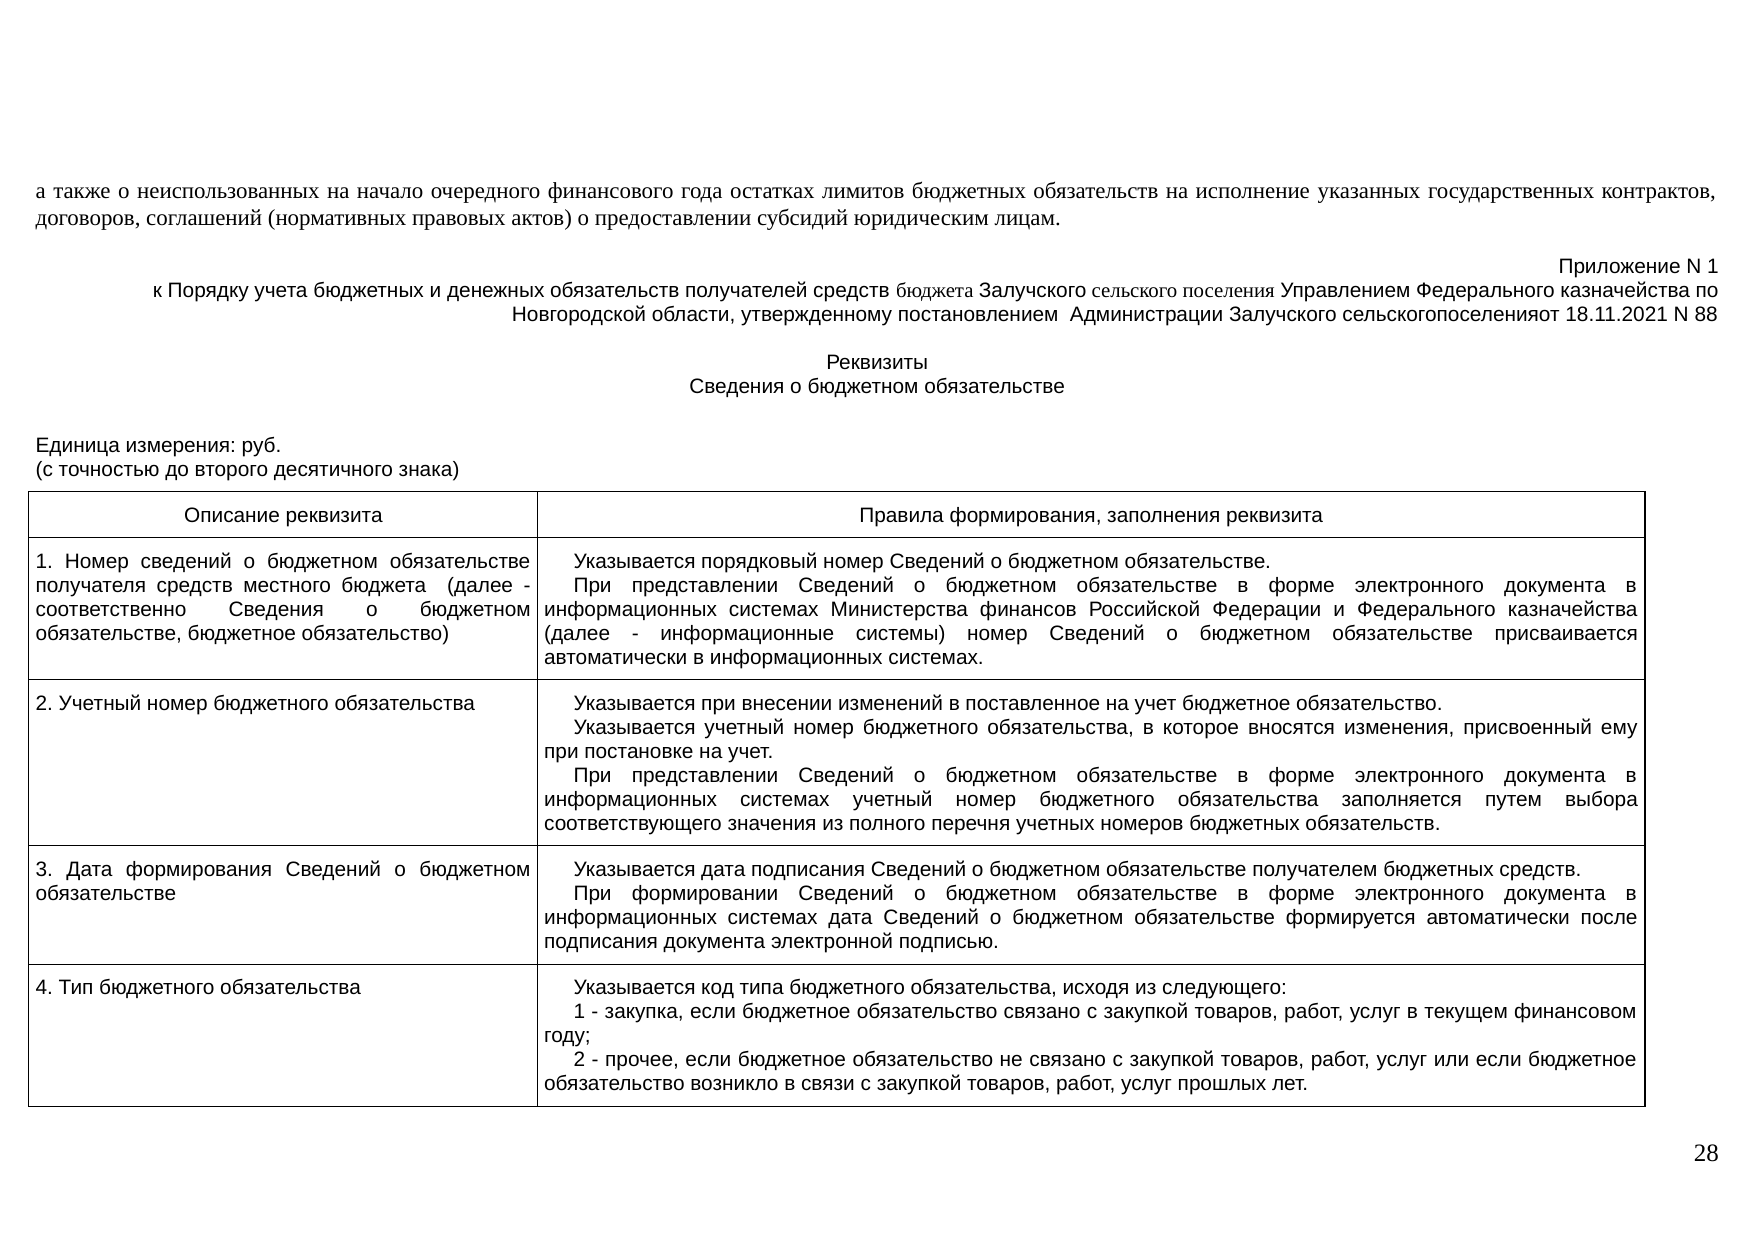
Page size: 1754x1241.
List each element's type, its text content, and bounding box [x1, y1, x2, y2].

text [35, 177, 1718, 230]
table_header Единица измерения: руб. (с точностью до второго десятичного знака) [29, 422, 1645, 491]
table_cell 4. Тип бюджетного обязательства [29, 965, 537, 1106]
table_cell Указывается код типа бюджетного обязательства, исходя из следующего: 1 - закупка, если бюджетное обязательство связано с закупкой товаров, работ, услуг в текущем финансовом году; 2 - прочее, если бюджетное обязательство не связано с закупкой товаров, работ, услуг или если бюджетное обязательство возникло в связи с закупкой товаров, работ, услуг прошлых лет. [538, 965, 1644, 1106]
table_cell Указывается при внесении изменений в поставленное на учет бюджетное обязательство. Указывается учетный номер бюджетного обязательства, в которое вносятся изменения, присвоенный ему при постановке на учет. При представлении Сведений о бюджетном обязательстве в форме электронного документа в информационных системах учетный номер бюджетного обязательства заполняется путем выбора соответствующего значения из полного перечня учетных номеров бюджетных обязательств. [538, 680, 1644, 845]
text Реквизиты [35, 350, 1718, 374]
table_cell 1. Номер сведений о бюджетном обязательстве получателя средств местного бюджета (далее - соответственно Сведения о бюджетном обязательстве, бюджетное обязательство) [29, 538, 537, 679]
table_cell Правила формирования, заполнения реквизита [538, 492, 1644, 537]
text Приложение N 1 [35, 254, 1718, 278]
table_cell Указывается дата подписания Сведений о бюджетном обязательстве получателем бюджетных средств. При формировании Сведений о бюджетном обязательстве в форме электронного документа в информационных системах дата Сведений о бюджетном обязательстве формируется автоматически после подписания документа электронной подписью. [538, 846, 1644, 963]
table_cell Описание реквизита [29, 492, 537, 537]
text Сведения о бюджетном обязательстве [35, 374, 1718, 398]
table_cell Указывается порядковый номер Сведений о бюджетном обязательстве. При представлении Сведений о бюджетном обязательстве в форме электронного документа в информационных системах Министерства финансов Российской Федерации и Федерального казначейства (далее - информационные системы) номер Сведений о бюджетном обязательстве присваивается автоматически в информационных системах. [538, 538, 1644, 679]
text к Порядку учета бюджетных и денежных обязательств получателей средств бюджета Залучского сельского поселения Управлением Федерального казначейства по Новгородской области, утвержденному постановлением Администрации Залучского сельскогопоселенияот 18.11.2021 N 88 [35, 278, 1718, 326]
table_cell 3. Дата формирования Сведений о бюджетном обязательстве [29, 846, 537, 963]
table_cell 2. Учетный номер бюджетного обязательства [29, 680, 537, 845]
